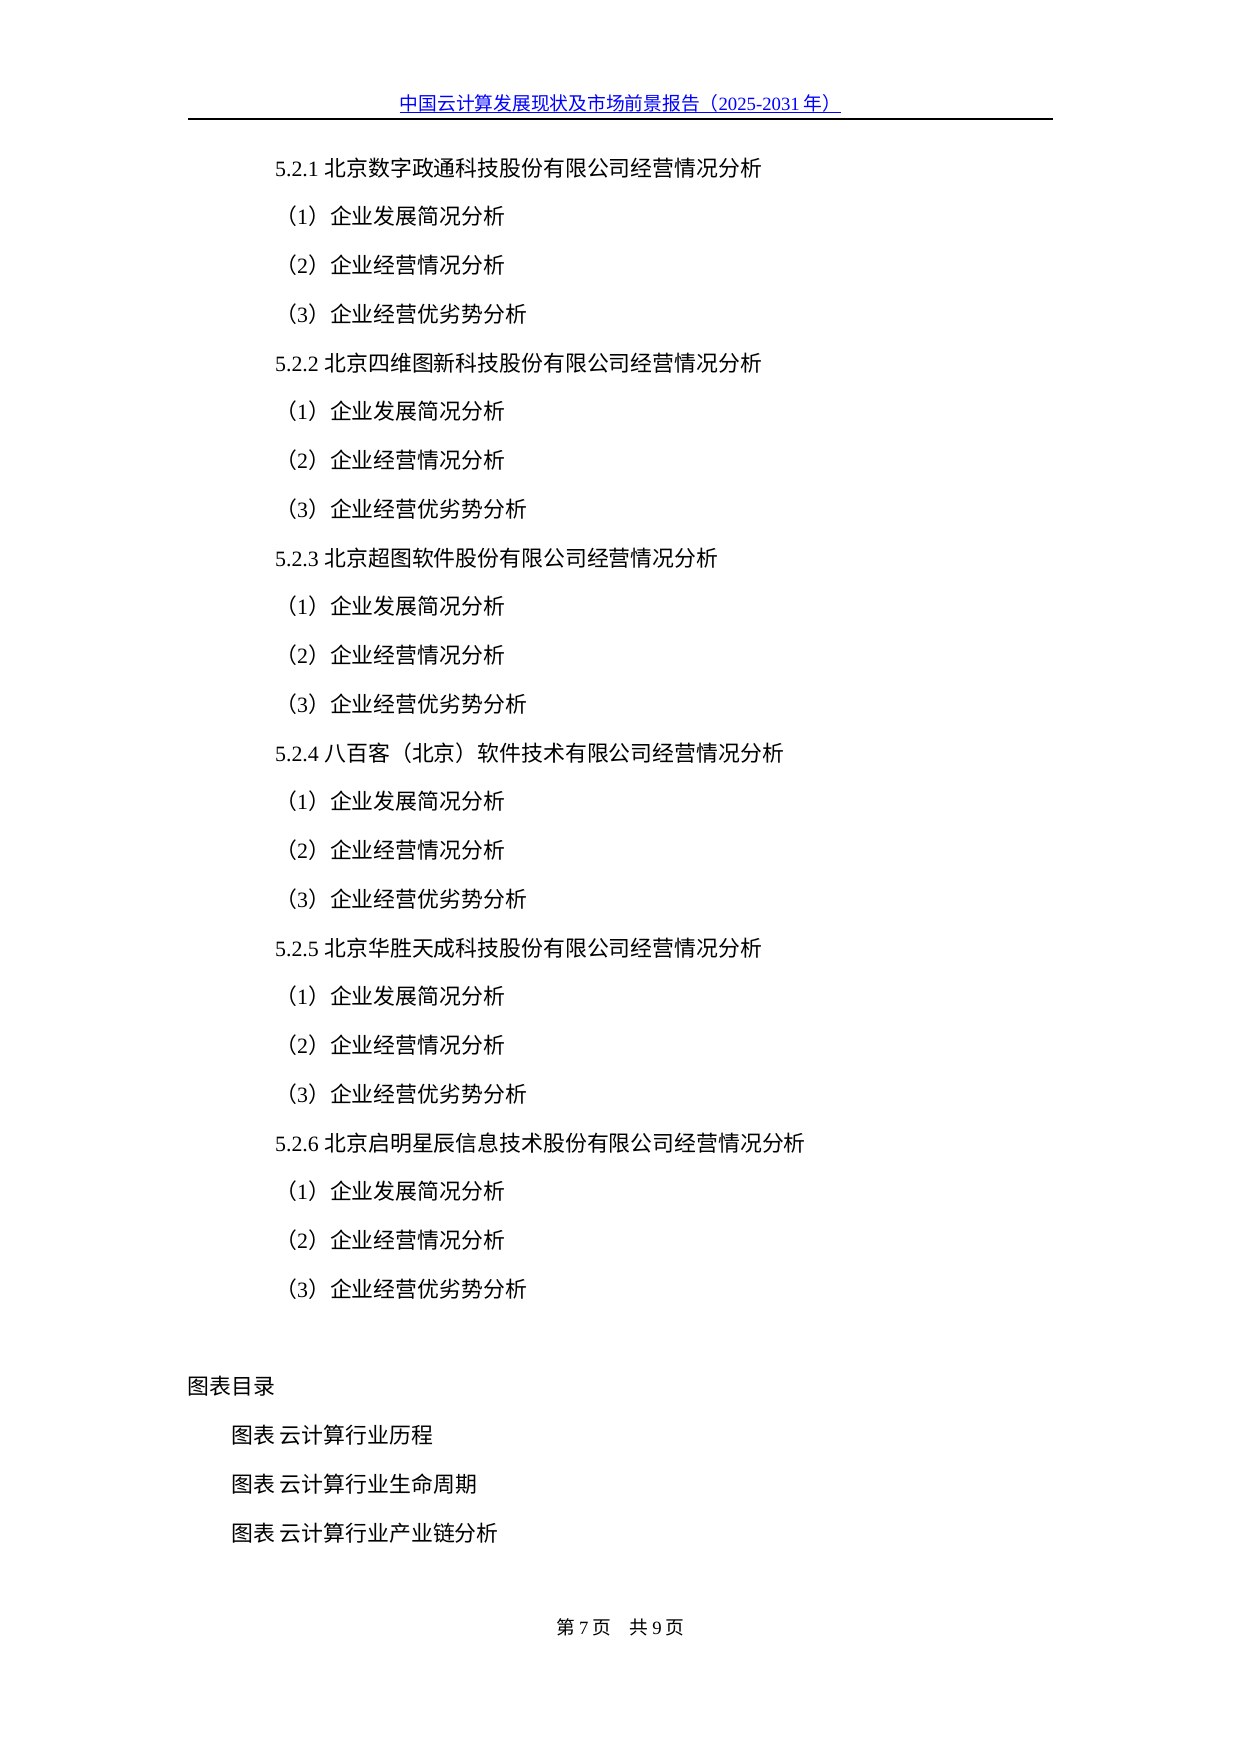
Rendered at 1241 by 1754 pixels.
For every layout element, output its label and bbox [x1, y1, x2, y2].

text [187, 150, 1053, 1548]
